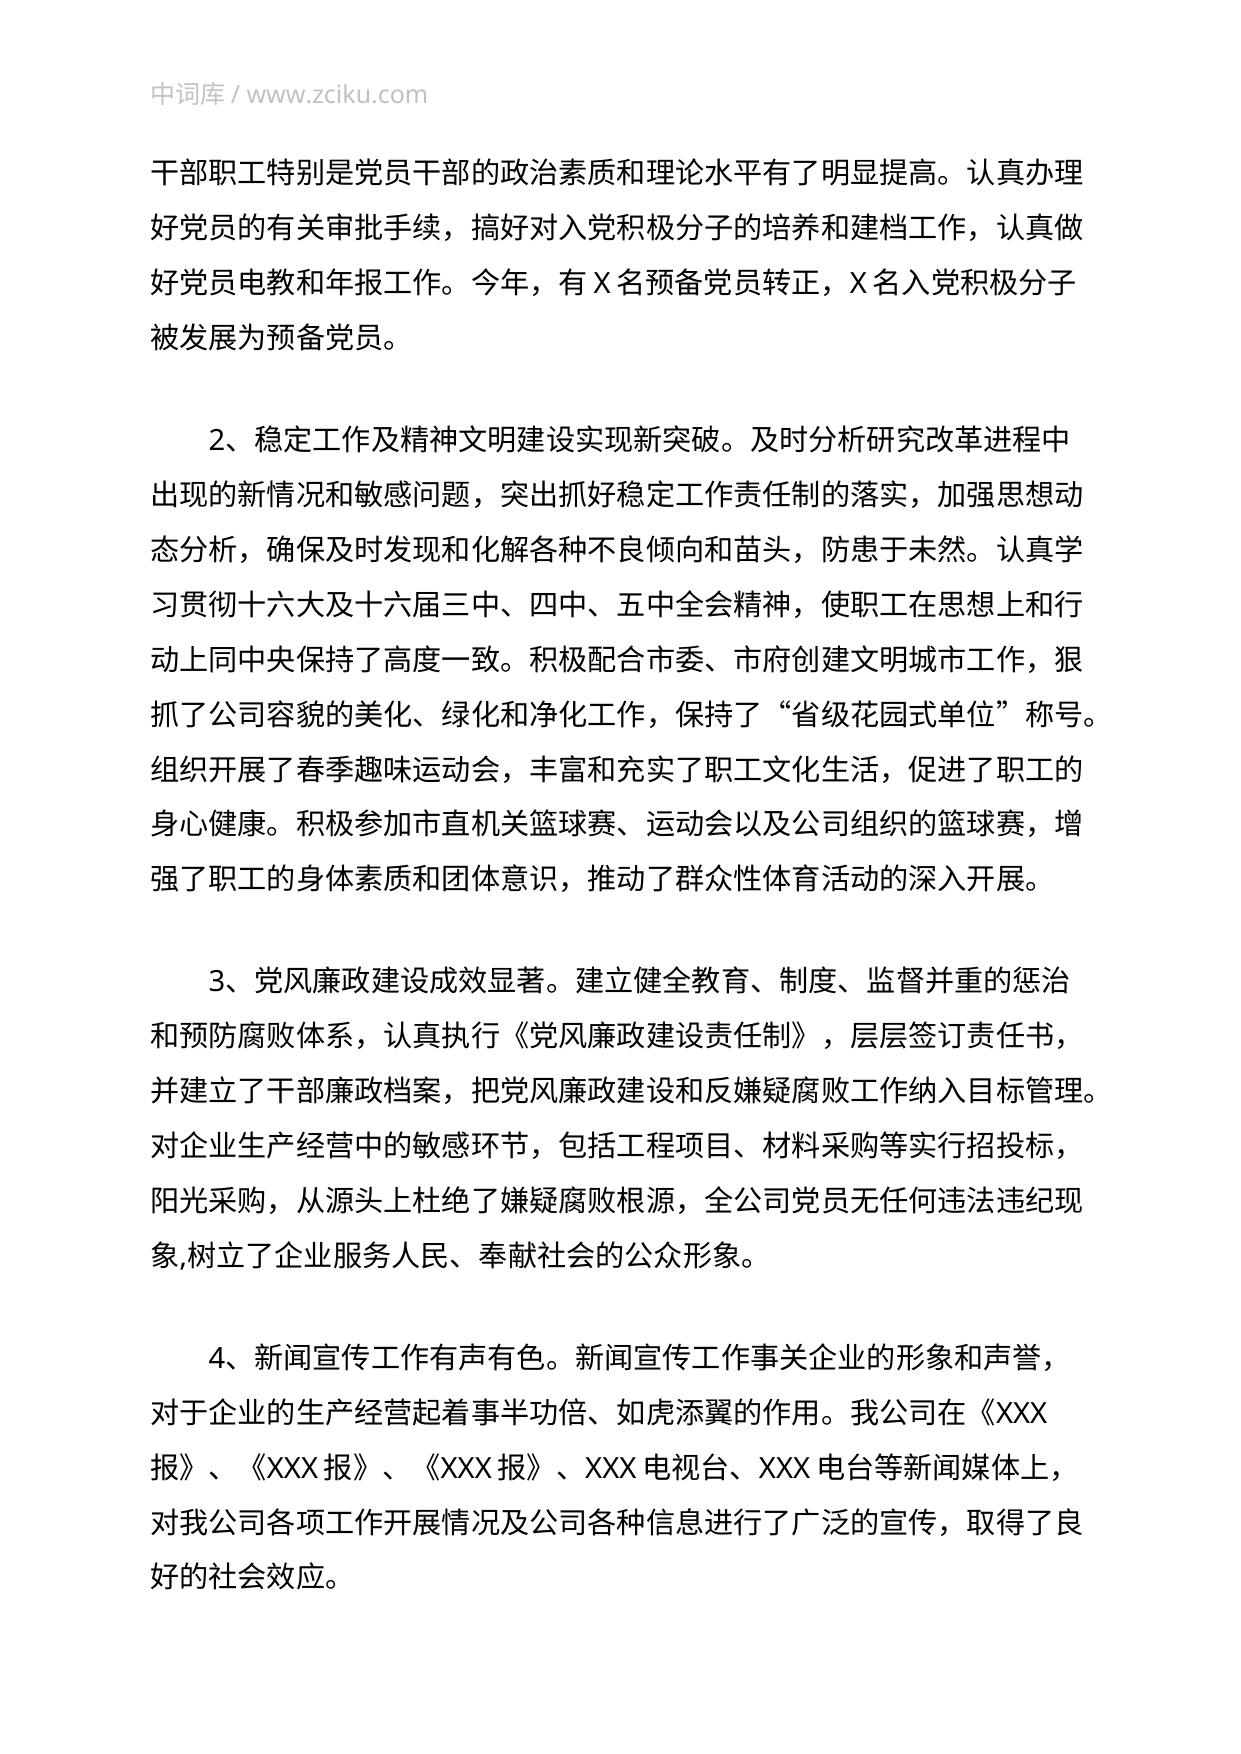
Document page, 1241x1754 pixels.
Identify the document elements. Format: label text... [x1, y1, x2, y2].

text 4、新闻宣传工作有声有色。新闻宣传工作事关企业的形象和声誉，对于企业的生产经营起着事半功倍、如虎添翼的作用。我公司在《XXX报》、《XXX报》、《XXX报》、XXX电视台、XXX电台等新闻媒体上，对我公司各项工作开展情况及公司各种信息进行了广泛的宣传，取得了良好的社会效应。 [150, 1334, 1090, 1596]
text 3、党风廉政建设成效显著。建立健全教育、制度、监督并重的惩治和预防腐败体系，认真执行《党风廉政建设责任制》，层层签订责任书，并建立了干部廉政档案，把党风廉政建设和反嫌疑腐败工作纳入目标管理。对企业生产经营中的敏感环节，包括工程项目、材料采购等实行招投标，阳光采购，从源头上杜绝了嫌疑腐败根源，全公司党员无任何违法违纪现象,树立了企业服务人民、奉献社会的公众形象。 [150, 958, 1090, 1274]
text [150, 150, 1090, 357]
text 2、稳定工作及精神文明建设实现新突破。及时分析研究改革进程中出现的新情况和敏感问题，突出抓好稳定工作责任制的落实，加强思想动态分析，确保及时发现和化解各种不良倾向和苗头，防患于未然。认真学习贯彻十六大及十六届三中、四中、五中全会精神，使职工在思想上和行动上同中央保持了高度一致。积极配合市委、市府创建文明城市工作，狠抓了公司容貌的美化、绿化和净化工作，保持了“省级花园式单位”称号。组织开展了春季趣味运动会，丰富和充实了职工文化生活，促进了职工的身心健康。积极参加市直机关篮球赛、运动会以及公司组织的篮球赛，增强了职工的身体素质和团体意识，推动了群众性体育活动的深入开展。 [150, 417, 1090, 898]
